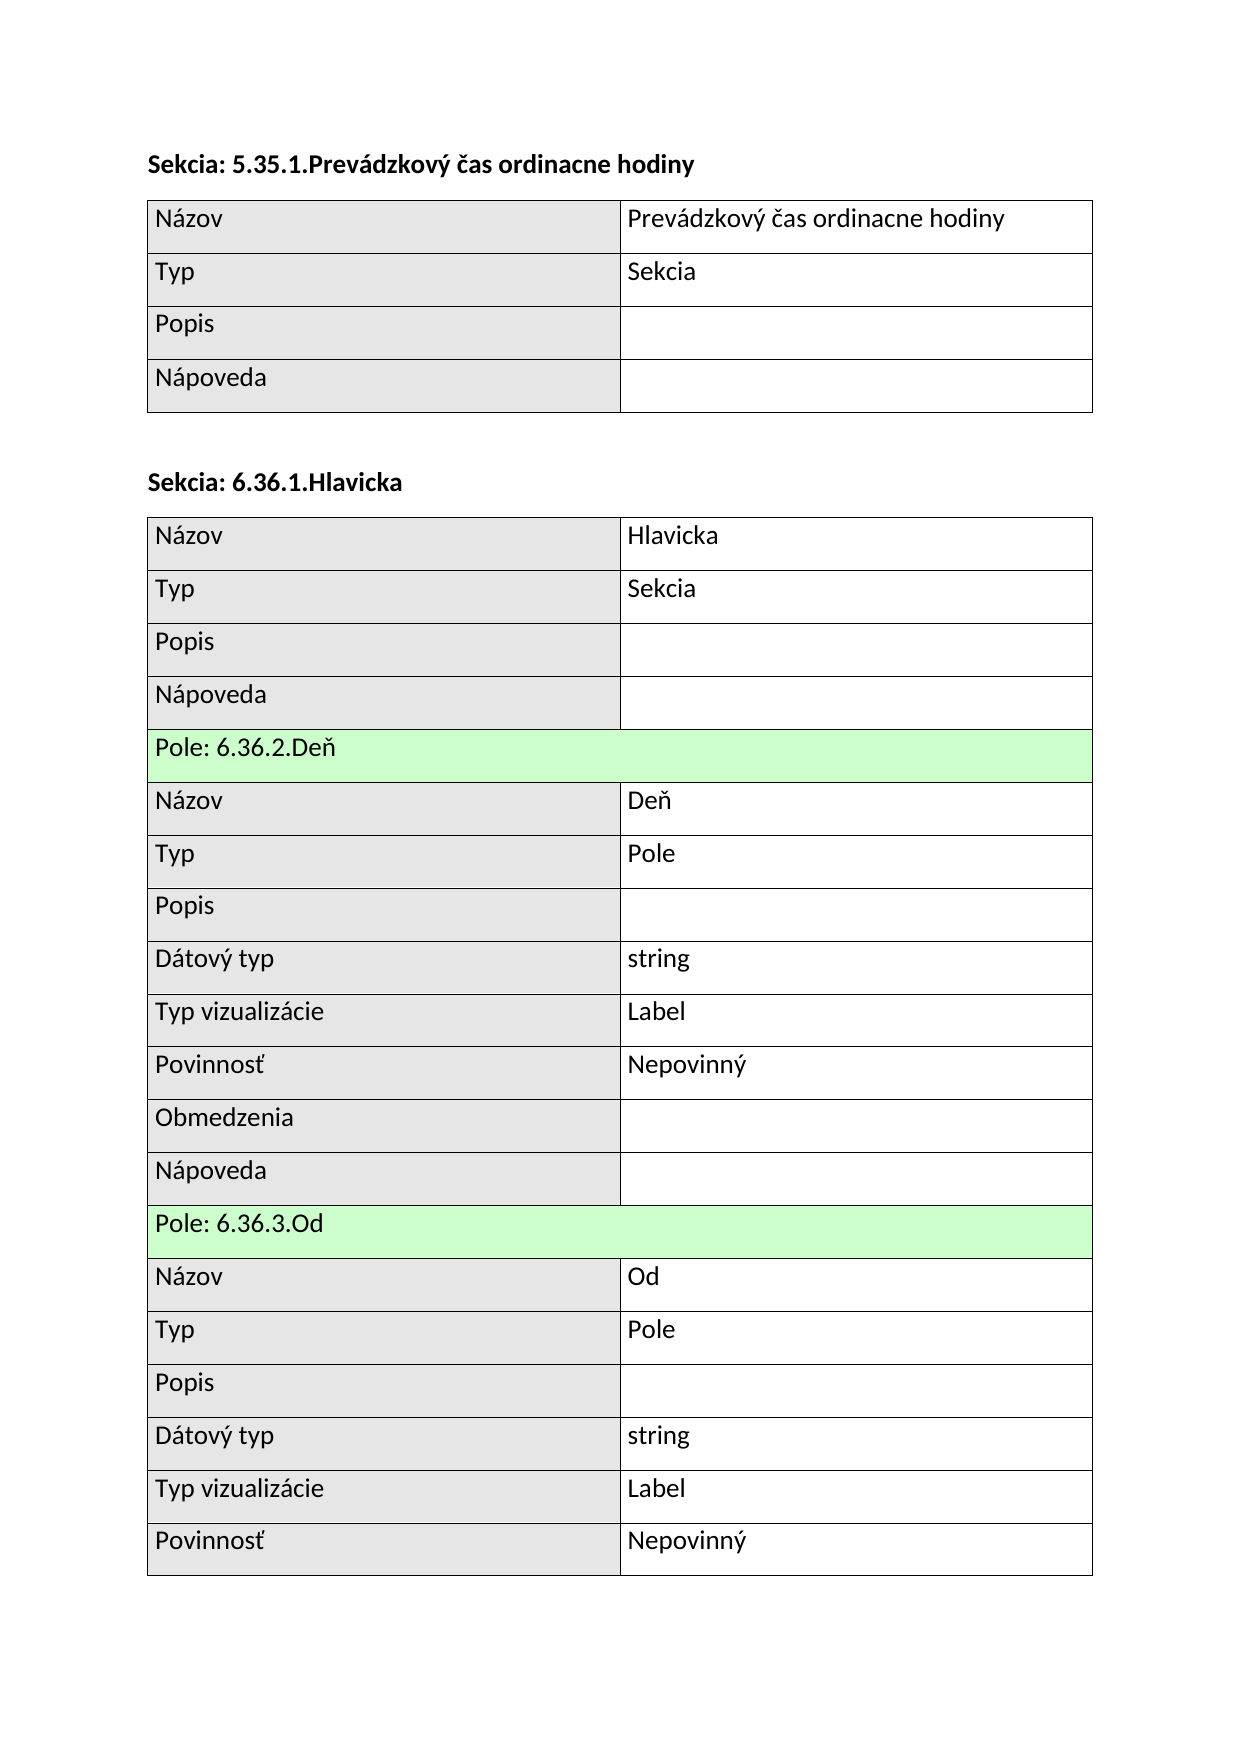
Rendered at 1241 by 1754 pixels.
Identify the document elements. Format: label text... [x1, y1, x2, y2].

table_cell Nápoveda [148, 677, 620, 729]
table_cell [621, 1365, 1092, 1417]
table_cell Typ [148, 1312, 620, 1364]
table_cell Popis [148, 307, 620, 359]
table_cell Obmedzenia [148, 1100, 620, 1152]
table_cell [621, 360, 1092, 412]
table_cell [621, 1100, 1092, 1152]
table_cell Názov [148, 783, 620, 835]
table_cell [621, 307, 1092, 359]
table_cell Povinnosť [148, 1047, 620, 1099]
table_cell Typ [148, 836, 620, 887]
table_cell string [621, 942, 1092, 993]
table_cell Sekcia [621, 571, 1092, 623]
table_cell Pole [621, 1312, 1092, 1364]
table_cell string [621, 1418, 1092, 1470]
table_cell Deň [621, 783, 1092, 835]
table_header Prevádzkový čas ordinacne hodiny [621, 201, 1092, 253]
table_header Názov [148, 518, 620, 570]
table_cell Povinnosť [148, 1524, 620, 1575]
table_header Hlavicka [621, 518, 1092, 570]
table_cell Dátový typ [148, 942, 620, 993]
table_cell Pole: 6.36.3.Od [148, 1206, 1092, 1258]
table_cell Label [621, 995, 1092, 1046]
table_cell Dátový typ [148, 1418, 620, 1470]
table_cell Od [621, 1259, 1092, 1311]
table_cell Popis [148, 624, 620, 676]
table_cell Nápoveda [148, 360, 620, 412]
text Sekcia: 6.36.1.Hlavicka [148, 465, 1093, 498]
table_cell [621, 1153, 1092, 1205]
table_cell Nepovinný [621, 1524, 1092, 1575]
table_cell Typ vizualizácie [148, 1471, 620, 1522]
table_cell [621, 624, 1092, 676]
table_cell Nápoveda [148, 1153, 620, 1205]
table_cell Nepovinný [621, 1047, 1092, 1099]
table_cell Typ vizualizácie [148, 995, 620, 1046]
table_cell Typ [148, 254, 620, 306]
table_cell [621, 677, 1092, 729]
table_cell Pole [621, 836, 1092, 887]
table_cell Sekcia [621, 254, 1092, 306]
table_header Názov [148, 201, 620, 253]
table_cell Názov [148, 1259, 620, 1311]
table_cell [621, 889, 1092, 941]
table_cell Popis [148, 1365, 620, 1417]
table_cell Popis [148, 889, 620, 941]
table_cell Typ [148, 571, 620, 623]
text Sekcia: 5.35.1.Prevádzkový čas ordinacne hodiny [148, 148, 1093, 181]
table_cell Label [621, 1471, 1092, 1522]
table_cell Pole: 6.36.2.Deň [148, 730, 1092, 782]
